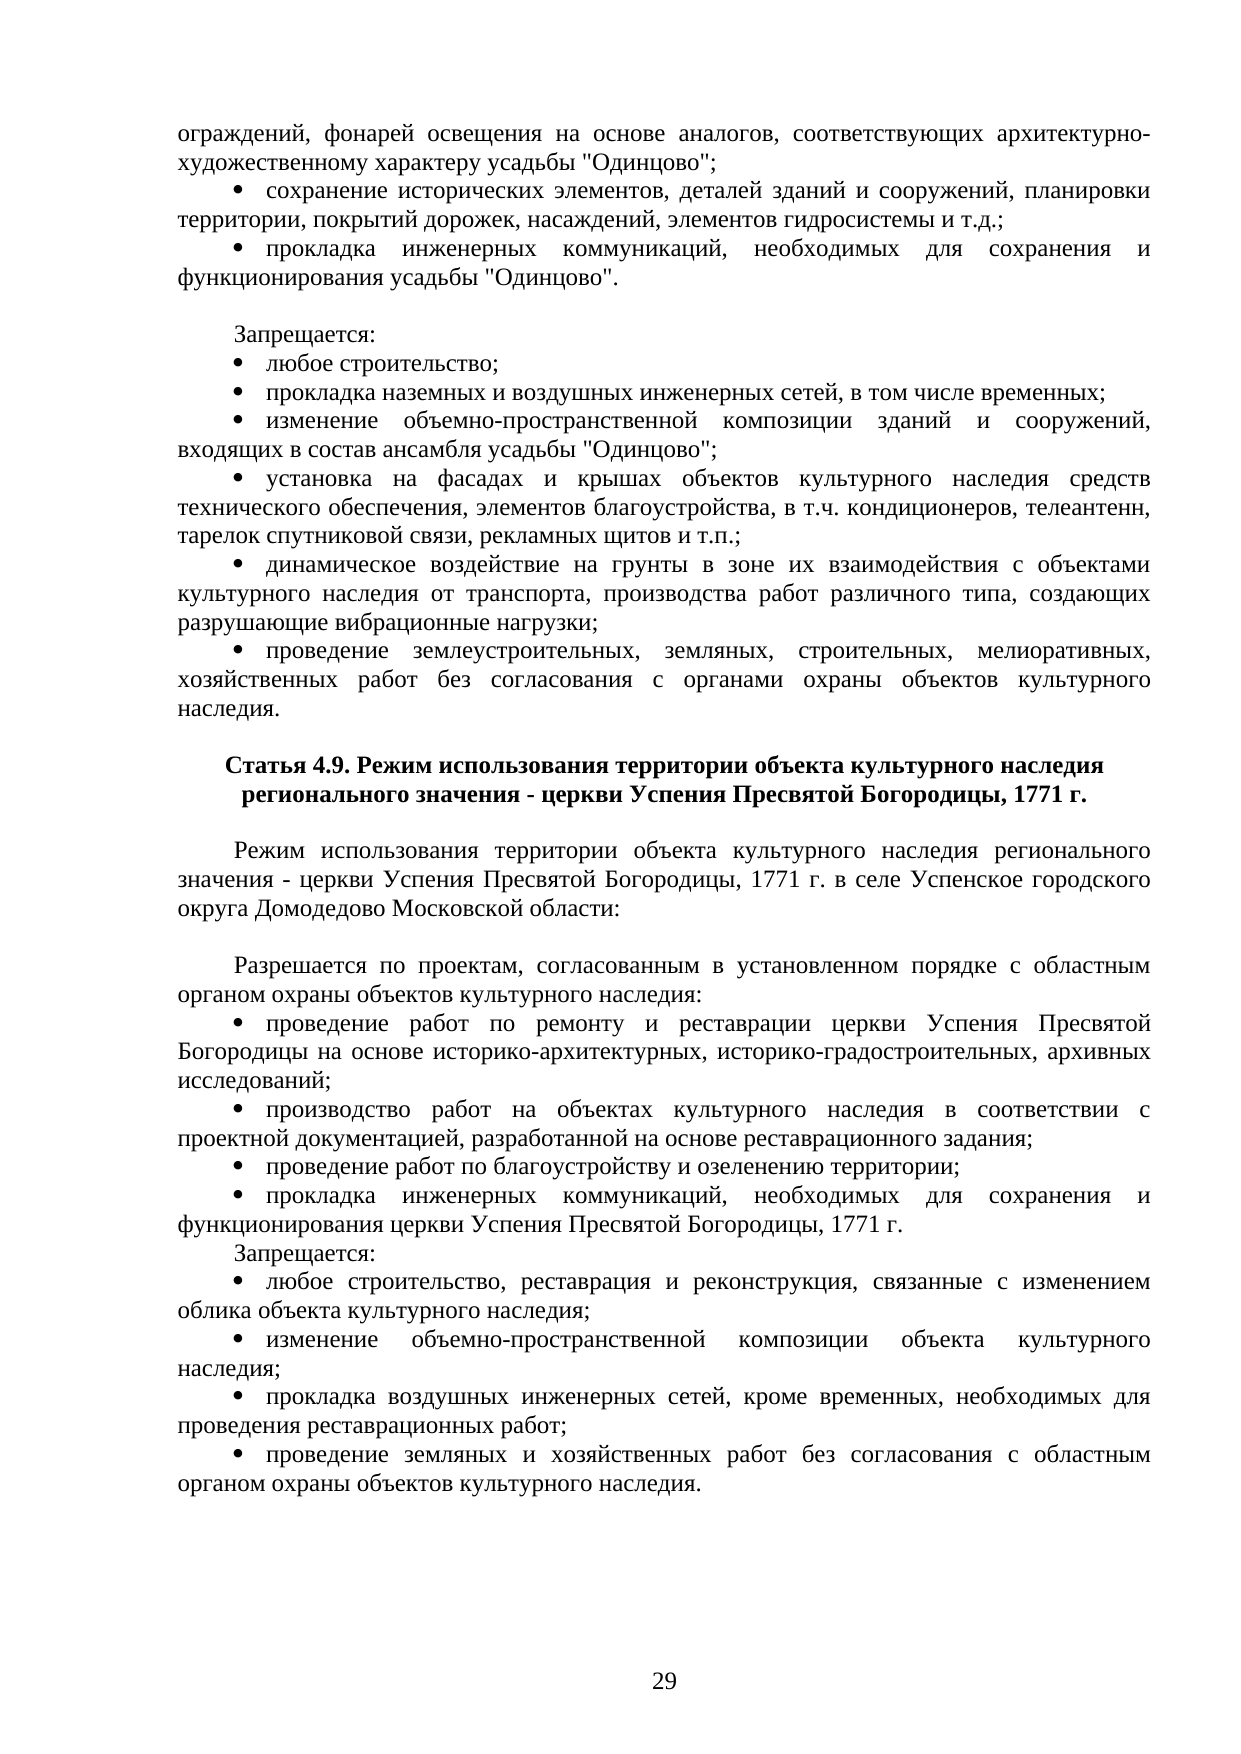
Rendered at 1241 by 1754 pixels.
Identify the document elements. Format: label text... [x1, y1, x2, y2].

list проведение работ по ремонту и реставрации церкви Успения Пресвятой Богородицы на основе историко-архитектурных, историко-градостроительных, архивных исследований; [177, 1008, 1152, 1094]
list динамическое воздействие на грунты в зоне их взаимодействия с объектами культурного наследия от транспорта, производства работ различного типа, создающих разрушающие вибрационные нагрузки; [177, 549, 1152, 636]
list прокладка воздушных инженерных сетей, кроме временных, необходимых для проведения реставрационных работ; [177, 1381, 1152, 1439]
text Разрешается по проектам, согласованным в установленном порядке с областным органом охраны объектов культурного наследия: [177, 950, 1152, 1008]
text Запрещается: [177, 319, 1152, 348]
list установка на фасадах и крышах объектов культурного наследия средств технического обеспечения, элементов благоустройства, в т.ч. кондиционеров, телеантенн, тарелок спутниковой связи, рекламных щитов и т.п.; [177, 463, 1152, 549]
list любое строительство; [177, 348, 1152, 377]
list проведение работ по благоустройству и озеленению территории; [177, 1151, 1152, 1180]
list изменение объемно-пространственной композиции зданий и сооружений, входящих в состав ансамбля усадьбы "Одинцово"; [177, 406, 1152, 463]
list изменение объемно-пространственной композиции объекта культурного наследия; [177, 1324, 1152, 1381]
list прокладка наземных и воздушных инженерных сетей, в том числе временных; [177, 377, 1152, 406]
list производство работ на объектах культурного наследия в соответствии с проектной документацией, разработанной на основе реставрационного задания; [177, 1094, 1152, 1151]
text Режим использования территории объекта культурного наследия регионального значения - церкви Успения Пресвятой Богородицы, 1771 г. в селе Успенское городского округа Домодедово Московской области: [177, 835, 1152, 921]
list любое строительство, реставрация и реконструкция, связанные с изменением облика объекта культурного наследия; [177, 1266, 1152, 1324]
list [177, 118, 1152, 176]
list прокладка инженерных коммуникаций, необходимых для сохранения и функционирования усадьбы "Одинцово". [177, 233, 1152, 291]
list сохранение исторических элементов, деталей зданий и сооружений, планировки территории, покрытий дорожек, насаждений, элементов гидросистемы и т.д.; [177, 176, 1152, 233]
list проведение землеустроительных, земляных, строительных, мелиоративных, хозяйственных работ без согласования с органами охраны объектов культурного наследия. [177, 636, 1152, 722]
list прокладка инженерных коммуникаций, необходимых для сохранения и функционирования церкви Успения Пресвятой Богородицы, 1771 г. [177, 1180, 1152, 1238]
list проведение земляных и хозяйственных работ без согласования с областным органом охраны объектов культурного наследия. [177, 1439, 1152, 1496]
subtitle Статья 4.9. Режим использования территории объекта культурного наследия регионального значения - церкви Успения Пресвятой Богородицы, 1771 г. [177, 751, 1152, 808]
text Запрещается: [177, 1238, 1152, 1266]
